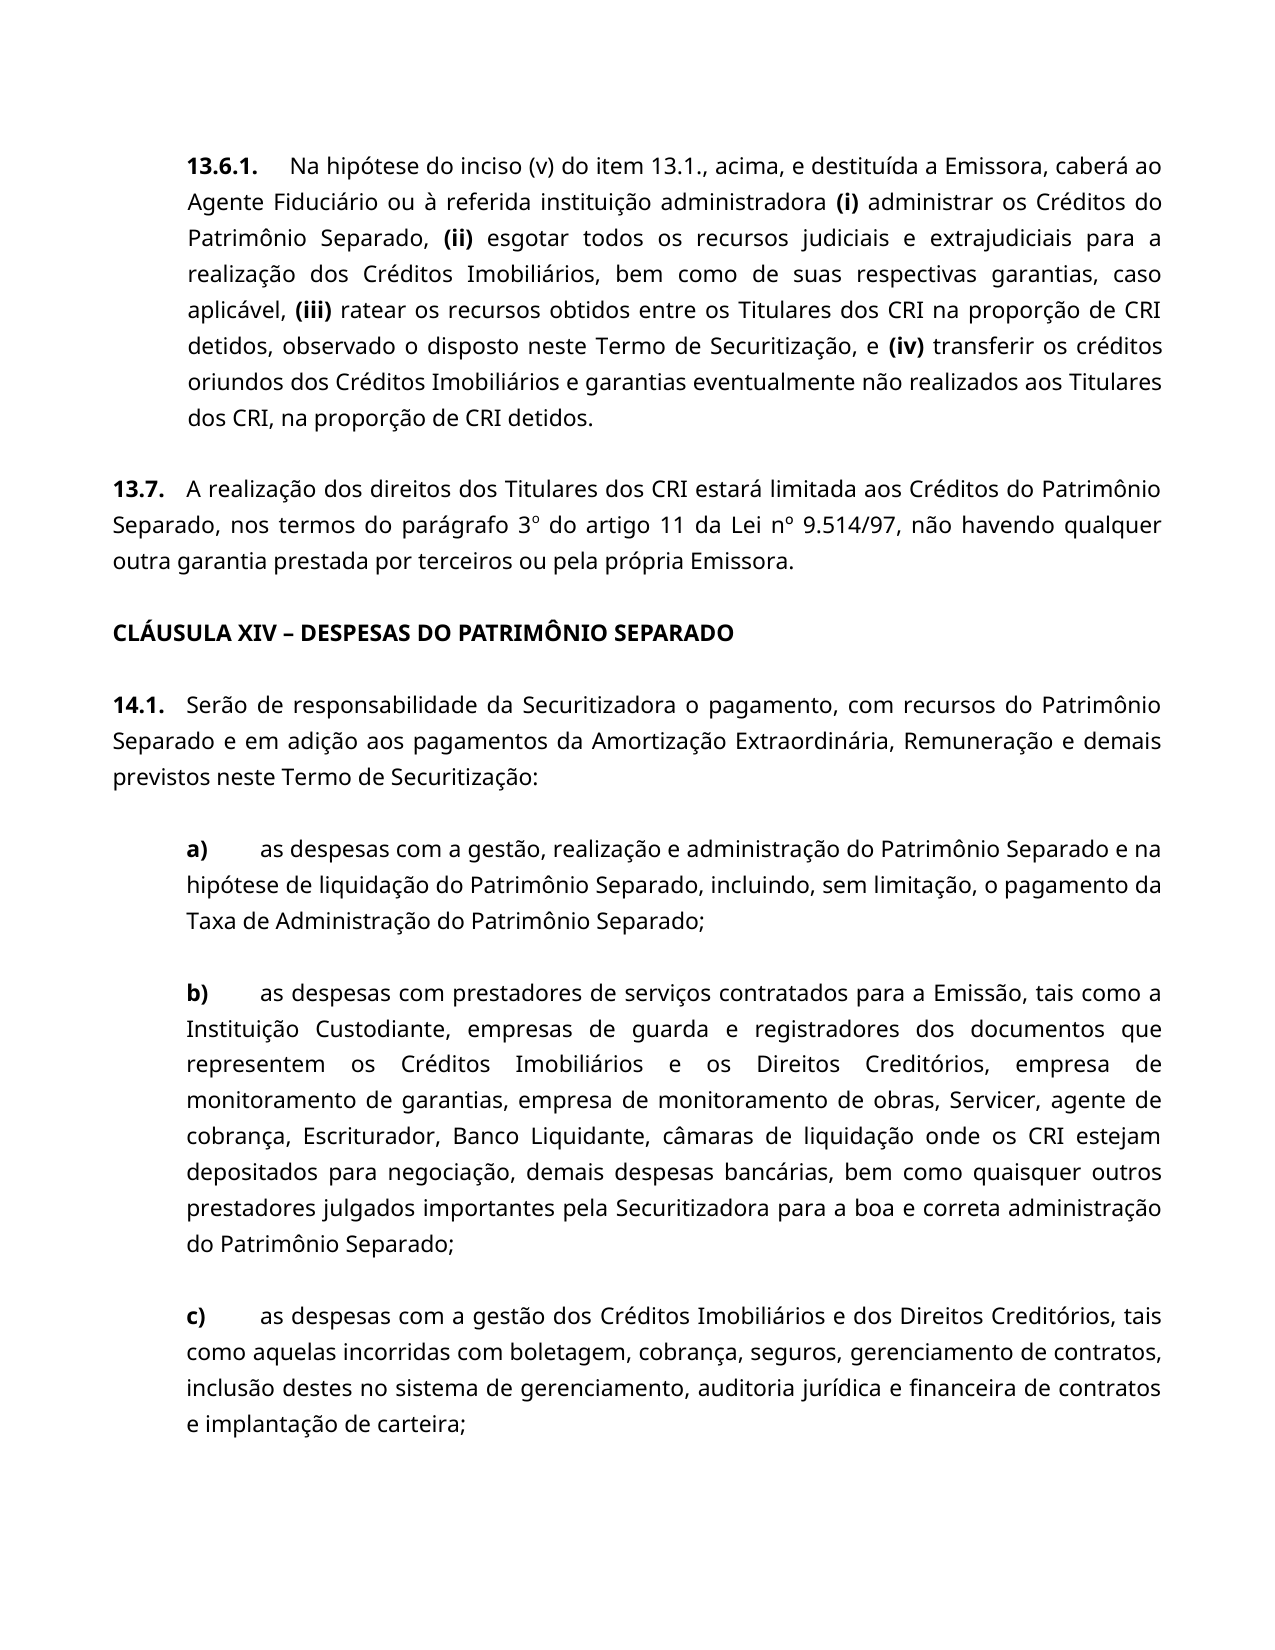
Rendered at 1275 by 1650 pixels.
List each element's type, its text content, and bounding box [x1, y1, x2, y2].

list as despesas com a gestão, realização e administração do Patrimônio Separado e na hipótese de liquidação do Patrimônio Separado, incluindo, sem limitação, o pagamento da Taxa de Administração do Patrimônio Separado; [186, 833, 1163, 936]
subtitle CLÁUSULA XIV – DESPESAS DO PATRIMÔNIO SEPARADO [112, 617, 1163, 648]
list as despesas com a gestão dos Créditos Imobiliários e dos Direitos Creditórios, tais como aquelas incorridas com boletagem, cobrança, seguros, gerenciamento de contratos, inclusão destes no sistema de gerenciamento, auditoria jurídica e financeira de contratos e implantação de carteira; [186, 1300, 1163, 1439]
list Serão de responsabilidade da Securitizadora o pagamento, com recursos do Patrimônio Separado e em adição aos pagamentos da Amortização Extraordinária, Remuneração e demais previstos neste Termo de Securitização: [112, 689, 1163, 792]
list Na hipótese do inciso (v) do item 13.1., acima, e destituída a Emissora, caberá ao Agente Fiduciário ou à referida instituição administradora (i) administrar os Créditos do Patrimônio Separado, (ii) esgotar todos os recursos judiciais e extrajudiciais para a realização dos Créditos Imobiliários, bem como de suas respectivas garantias, caso aplicável, (iii) ratear os recursos obtidos entre os Titulares dos CRI na proporção de CRI detidos, observado o disposto neste Termo de Securitização, e (iv) transferir os créditos oriundos dos Créditos Imobiliários e garantias eventualmente não realizados aos Titulares dos CRI, na proporção de CRI detidos. [186, 150, 1163, 433]
list as despesas com prestadores de serviços contratados para a Emissão, tais como a Instituição Custodiante, empresas de guarda e registradores dos documentos que representem os Créditos Imobiliários e os Direitos Creditórios, empresa de monitoramento de garantias, empresa de monitoramento de obras, Servicer, agente de cobrança, Escriturador, Banco Liquidante, câmaras de liquidação onde os CRI estejam depositados para negociação, demais despesas bancárias, bem como quaisquer outros prestadores julgados importantes pela Securitizadora para a boa e correta administração do Patrimônio Separado; [186, 977, 1163, 1259]
list A realização dos direitos dos Titulares dos CRI estará limitada aos Créditos do Patrimônio Separado, nos termos do parágrafo 3o do artigo 11 da Lei nº 9.514/97, não havendo qualquer outra garantia prestada por terceiros ou pela própria Emissora. [112, 473, 1163, 577]
